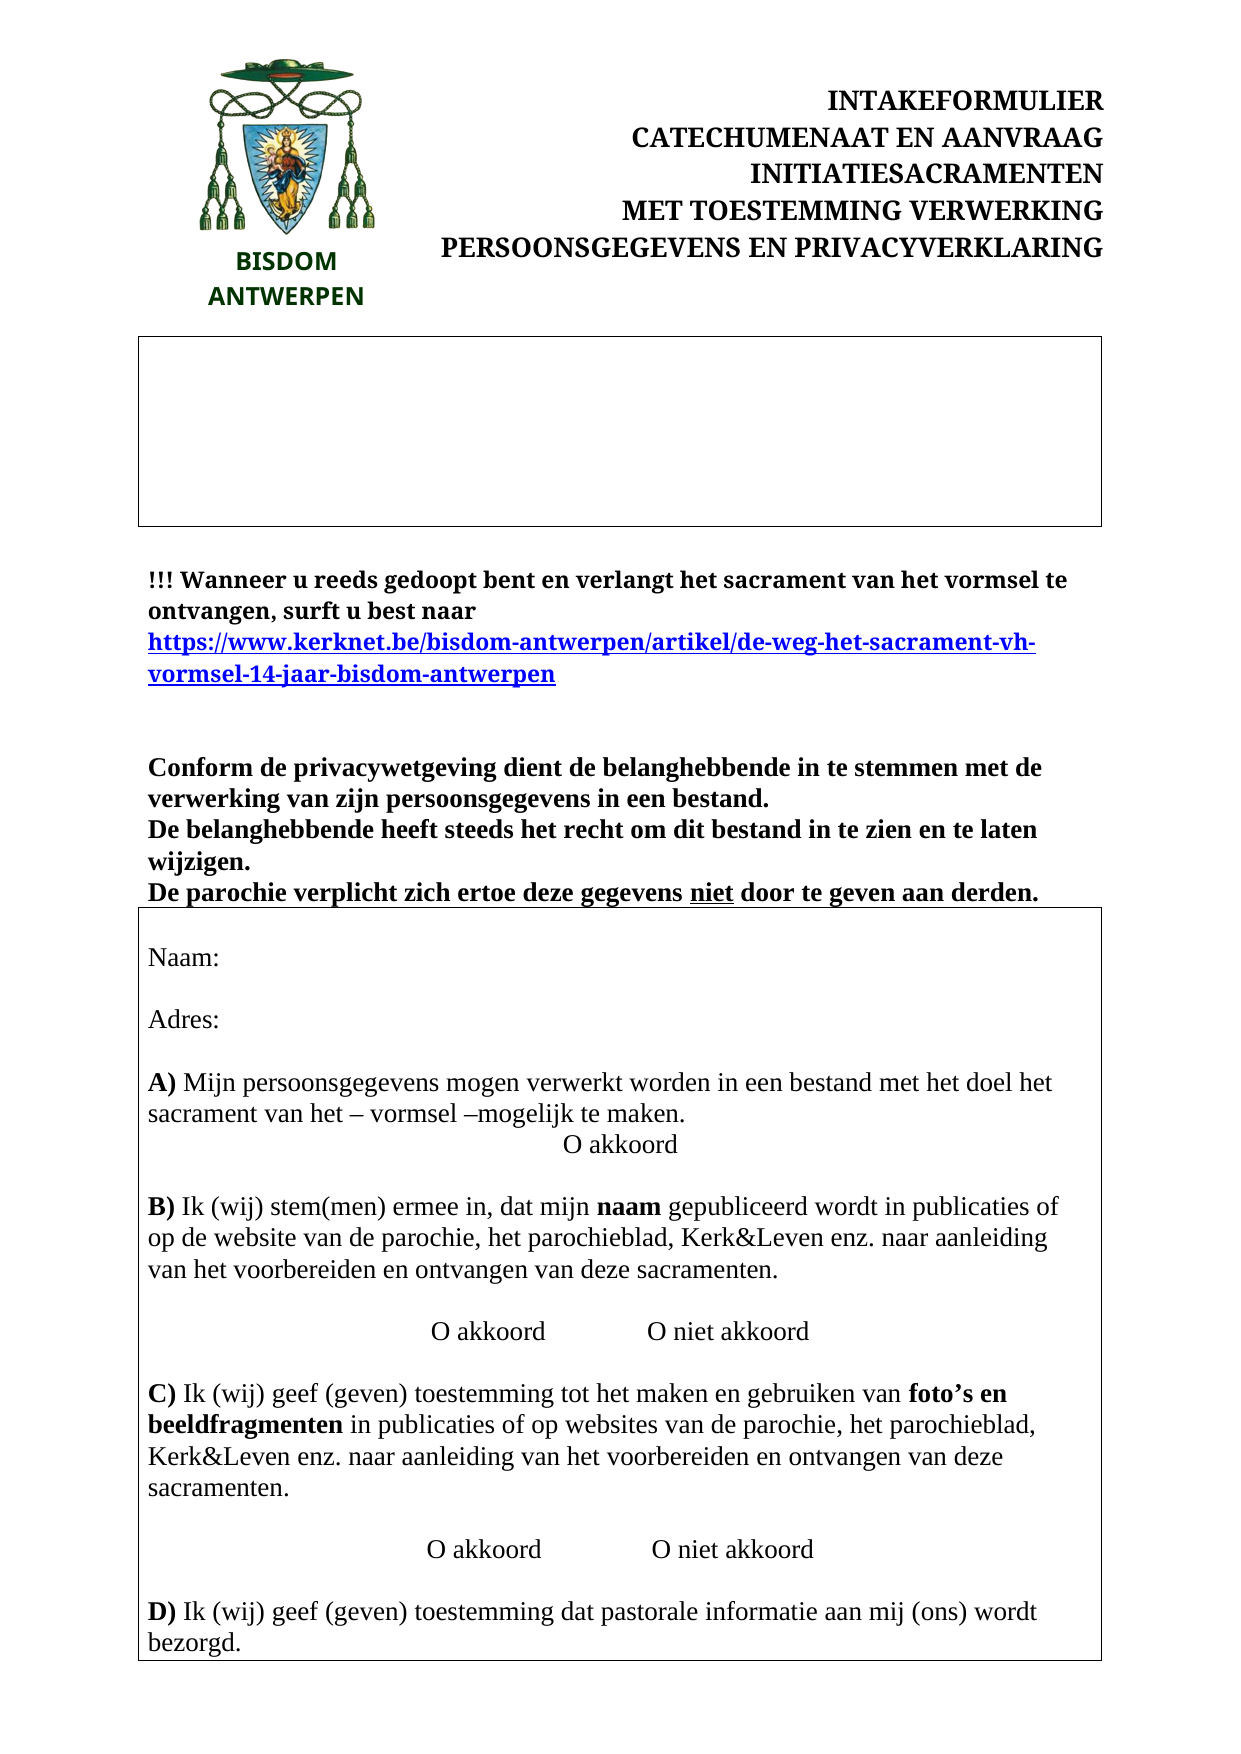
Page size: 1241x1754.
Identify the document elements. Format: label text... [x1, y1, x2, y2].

text D) Ik (wij) geef (geven) toestemming dat pastorale informatie aan mij (ons) wordt bezorgd. [139, 1592, 1101, 1660]
text !!! Wanneer u reeds gedoopt bent en verlangt het sacrament van het vormsel te ontvangen, surft u best naar https://www.kerknet.be/bisdom-antwerpen/artikel/de-weg-het-sacrament-vh-vormsel-14-jaar-bisdom-antwerpen [148, 564, 1092, 689]
text Adres: [148, 1003, 1092, 1035]
text O akkoord O niet akkoord [148, 1533, 1092, 1564]
text Naam: [148, 941, 1092, 972]
text O akkoord O niet akkoord [148, 1315, 1092, 1346]
text B) Ik (wij) stem(men) ermee in, dat mijn naam gepubliceerd wordt in publicaties of op de website van de parochie, het parochieblad, Kerk&Leven enz. naar aanleiding van het voorbereiden en ontvangen van deze sacramenten. [148, 1190, 1092, 1284]
text De belanghebbende heeft steeds het recht om dit bestand in te zien en te laten wijzigen. [148, 813, 1092, 876]
picture [197, 44, 376, 244]
text De parochie verplicht zich ertoe deze gegevens niet door te geven aan derden. [148, 876, 1092, 907]
text Conform de privacywetgeving dient de belanghebbende in te stemmen met de verwerking van zijn persoonsgegevens in een bestand. [148, 751, 1092, 813]
text O akkoord [148, 1128, 1092, 1159]
text A) Mijn persoonsgegevens mogen verwerkt worden in een bestand met het doel het sacrament van het – vormsel –mogelijk te maken. [148, 1066, 1092, 1128]
text C) Ik (wij) geef (geven) toestemming tot het maken en gebruiken van foto’s en beeldfragmenten in publicaties of op websites van de parochie, het parochieblad, Kerk&Leven enz. naar aanleiding van het voorbereiden en ontvangen van deze sacramenten. [148, 1377, 1092, 1502]
